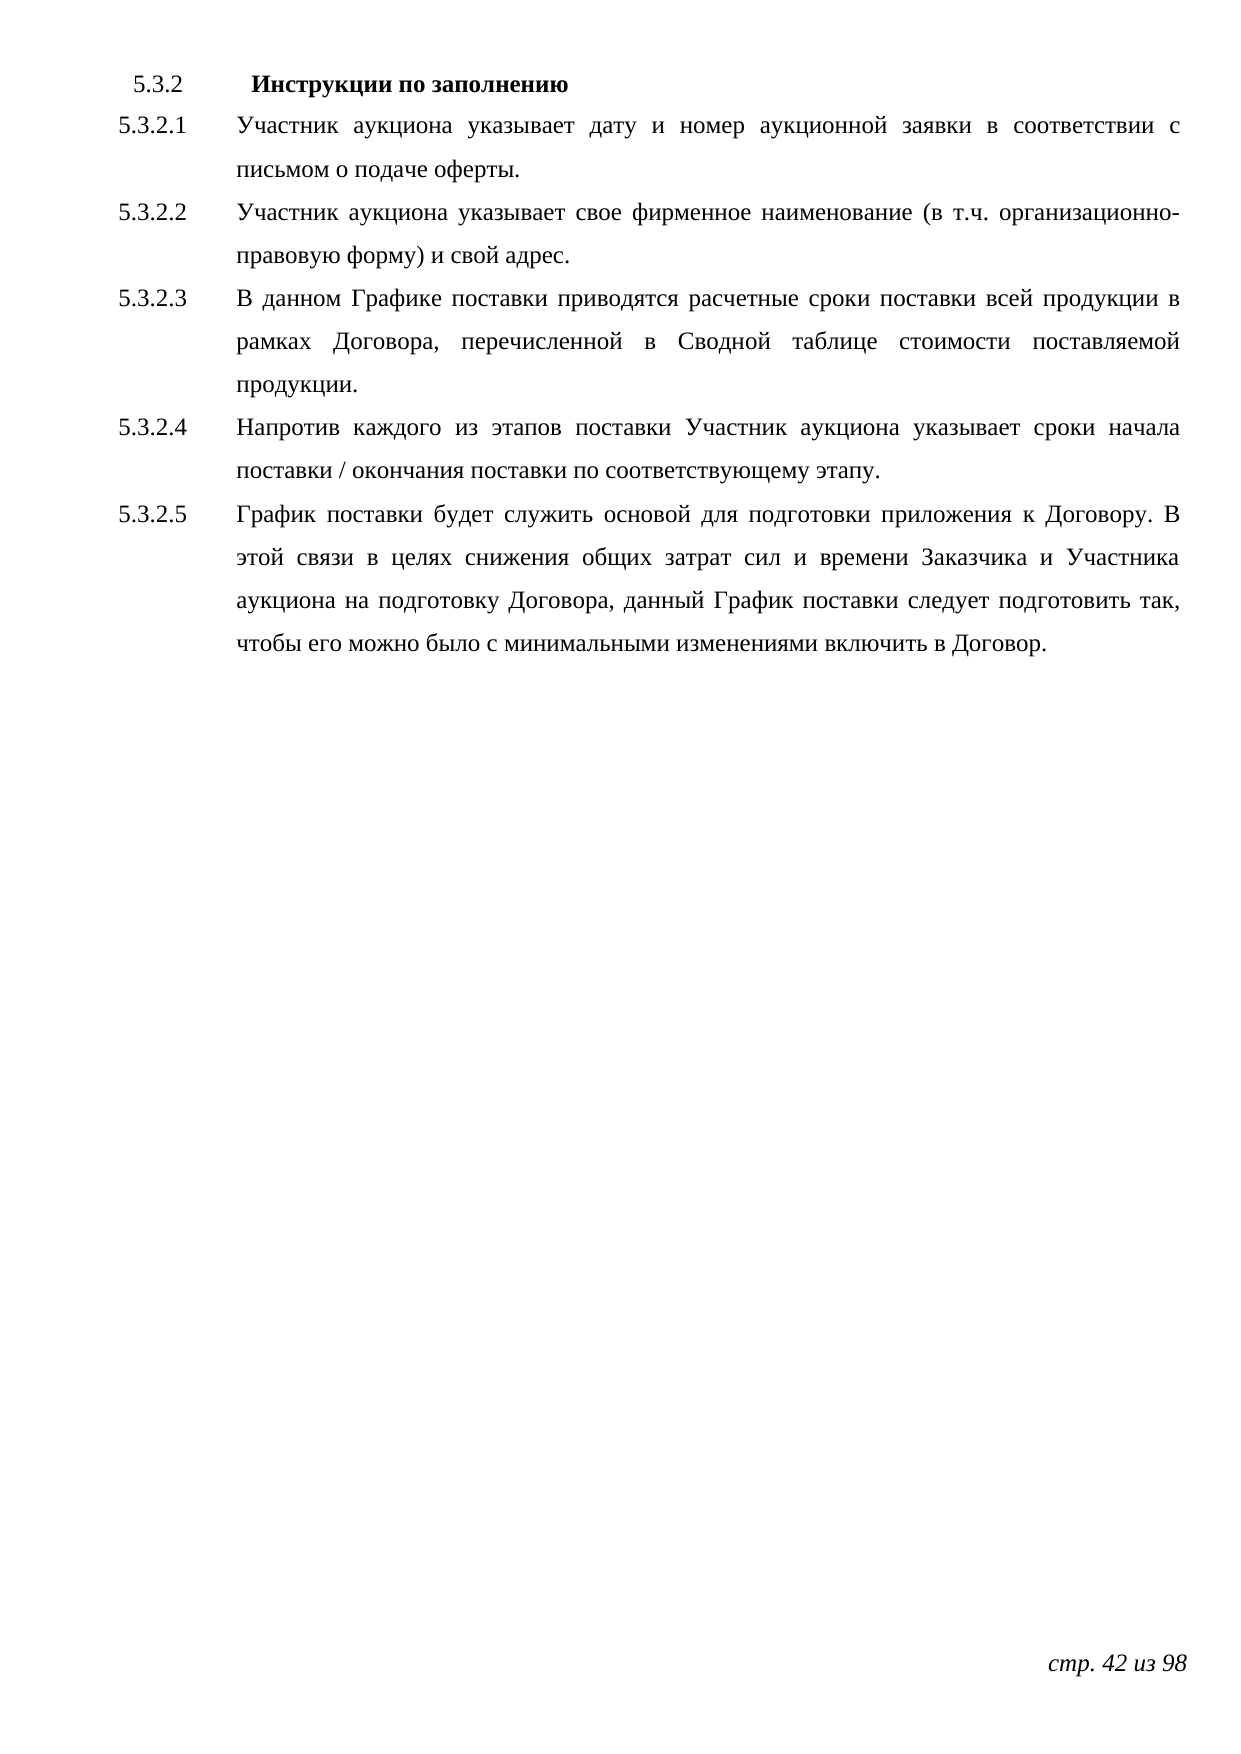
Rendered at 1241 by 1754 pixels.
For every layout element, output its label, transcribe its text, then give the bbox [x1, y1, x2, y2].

text Напротив каждого из этапов поставки Участник аукциона указывает сроки начала поставки / окончания поставки по соответствующему этапу. [118, 412, 1181, 484]
text График поставки будет служить основой для подготовки приложения к Договору. В этой связи в целях снижения общих затрат сил и времени Заказчика и Участника аукциона на подготовку Договора, данный График поставки следует подготовить так, чтобы его можно было с минимальными изменениями включить в Договор. [118, 499, 1181, 657]
text Участник аукциона указывает дату и номер аукционной заявки в соответствии с письмом о подаче оферты. [118, 111, 1181, 182]
text Участник аукциона указывает свое фирменное наименование (в т.ч. организационно-правовую форму) и свой адрес. [118, 197, 1181, 269]
text Инструкции по заполнению [133, 69, 1181, 98]
text В данном Графике поставки приводятся расчетные сроки поставки всей продукции в рамках Договора, перечисленной в Сводной таблице стоимости поставляемой продукции. [118, 283, 1181, 398]
